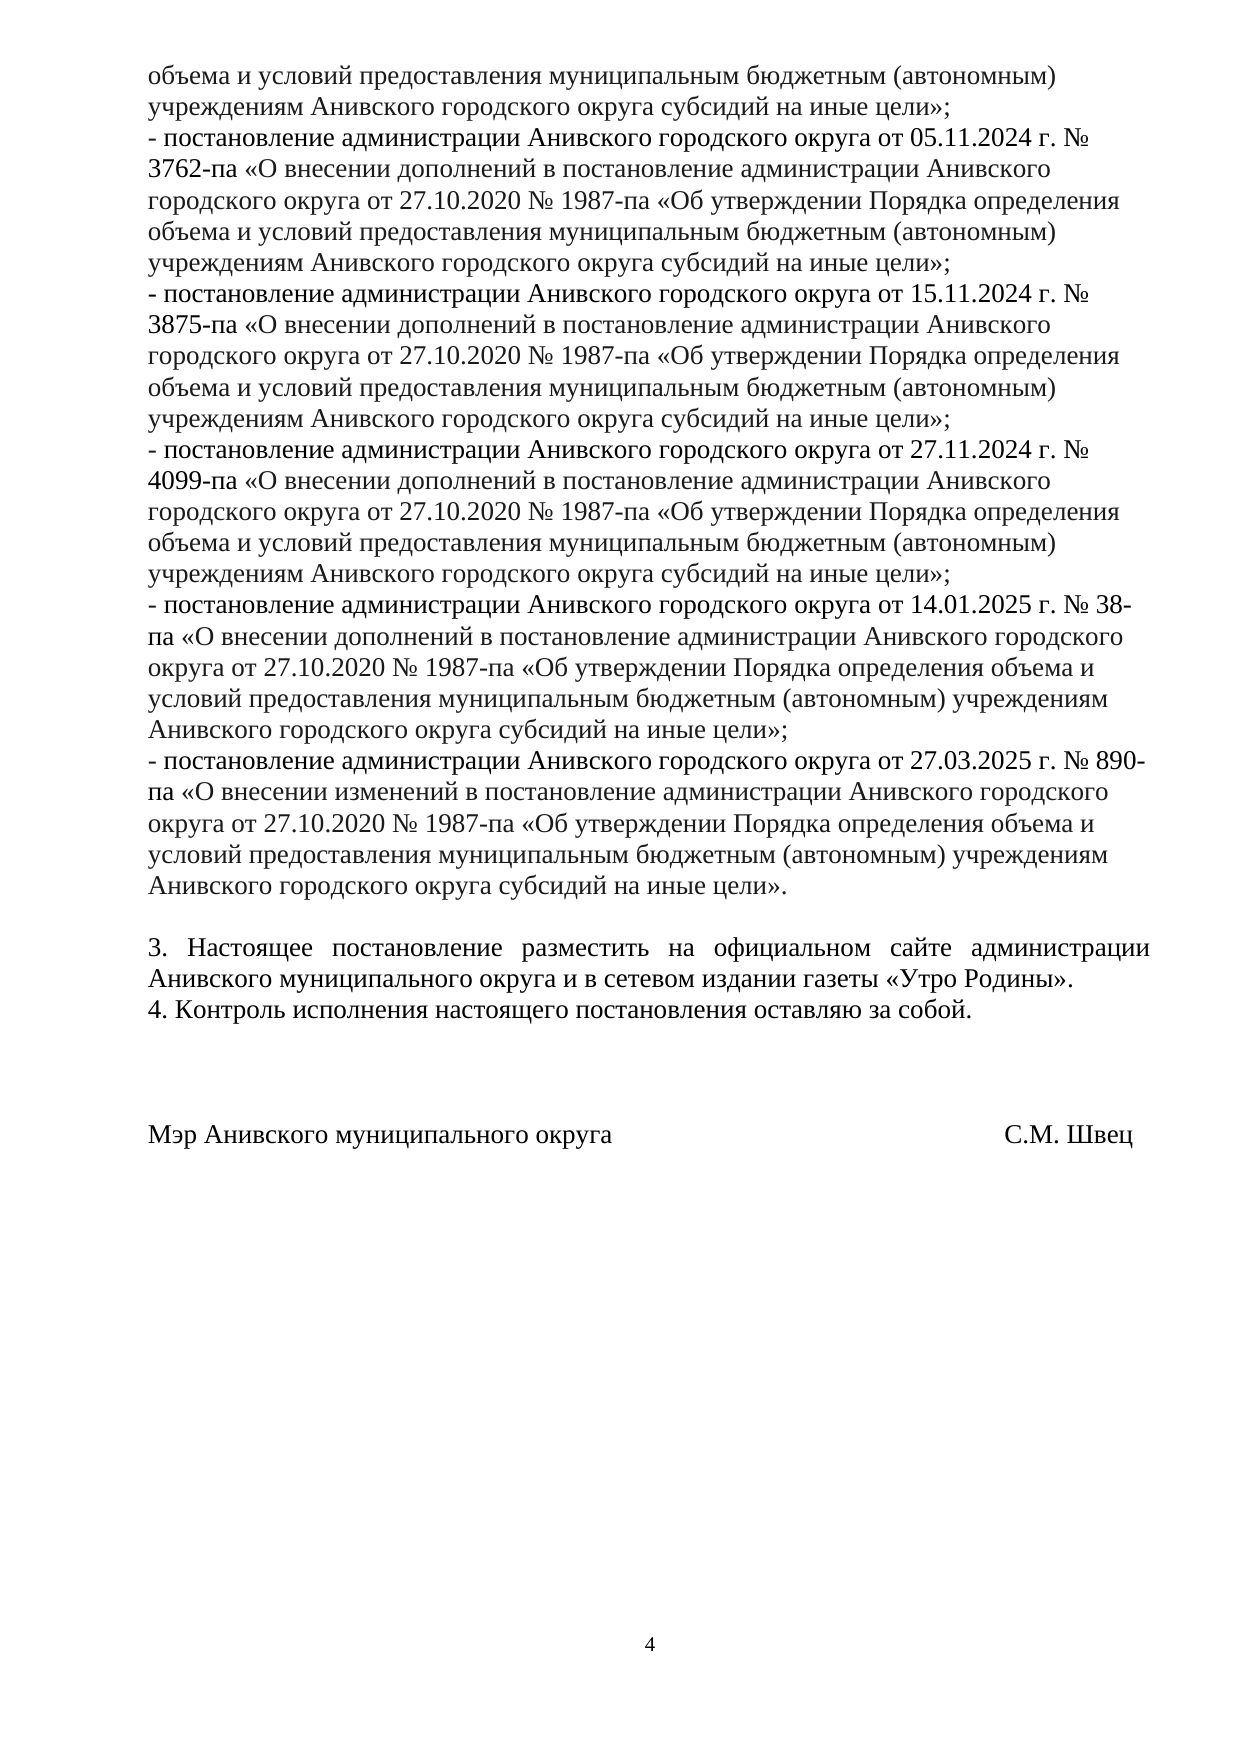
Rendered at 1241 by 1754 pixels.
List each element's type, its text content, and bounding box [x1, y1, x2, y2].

text 3. Настоящее постановление разместить на официальном сайте администрации Анивского муниципального округа и в сетевом издании газеты «Утро Родины». [148, 931, 1152, 993]
text - постановление администрации Анивского городского округа от 27.03.2025 г. № 890-па «О внесении изменений в постановление администрации Анивского городского округа от 27.10.2020 № 1987-па «Об утверждении Порядка определения объема и условий предоставления муниципальным бюджетным (автономным) учреждениям Анивского городского округа субсидий на иные цели». [148, 744, 1152, 900]
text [148, 59, 1152, 121]
text 4. Контроль исполнения настоящего постановления оставляю за собой. [148, 993, 1152, 1025]
text Мэр Анивского муниципального округа С.М. Швец [148, 1118, 1152, 1149]
text - постановление администрации Анивского городского округа от 27.11.2024 г. № 4099-па «О внесении дополнений в постановление администрации Анивского городского округа от 27.10.2020 № 1987-па «Об утверждении Порядка определения объема и условий предоставления муниципальным бюджетным (автономным) учреждениям Анивского городского округа субсидий на иные цели»; [148, 433, 1152, 589]
text - постановление администрации Анивского городского округа от 15.11.2024 г. № 3875-па «О внесении дополнений в постановление администрации Анивского городского округа от 27.10.2020 № 1987-па «Об утверждении Порядка определения объема и условий предоставления муниципальным бюджетным (автономным) учреждениям Анивского городского округа субсидий на иные цели»; [148, 277, 1152, 433]
text - постановление администрации Анивского городского округа от 14.01.2025 г. № 38-па «О внесении дополнений в постановление администрации Анивского городского округа от 27.10.2020 № 1987-па «Об утверждении Порядка определения объема и условий предоставления муниципальным бюджетным (автономным) учреждениям Анивского городского округа субсидий на иные цели»; [148, 589, 1152, 744]
text - постановление администрации Анивского городского округа от 05.11.2024 г. № 3762-па «О внесении дополнений в постановление администрации Анивского городского округа от 27.10.2020 № 1987-па «Об утверждении Порядка определения объема и условий предоставления муниципальным бюджетным (автономным) учреждениям Анивского городского округа субсидий на иные цели»; [148, 121, 1152, 277]
